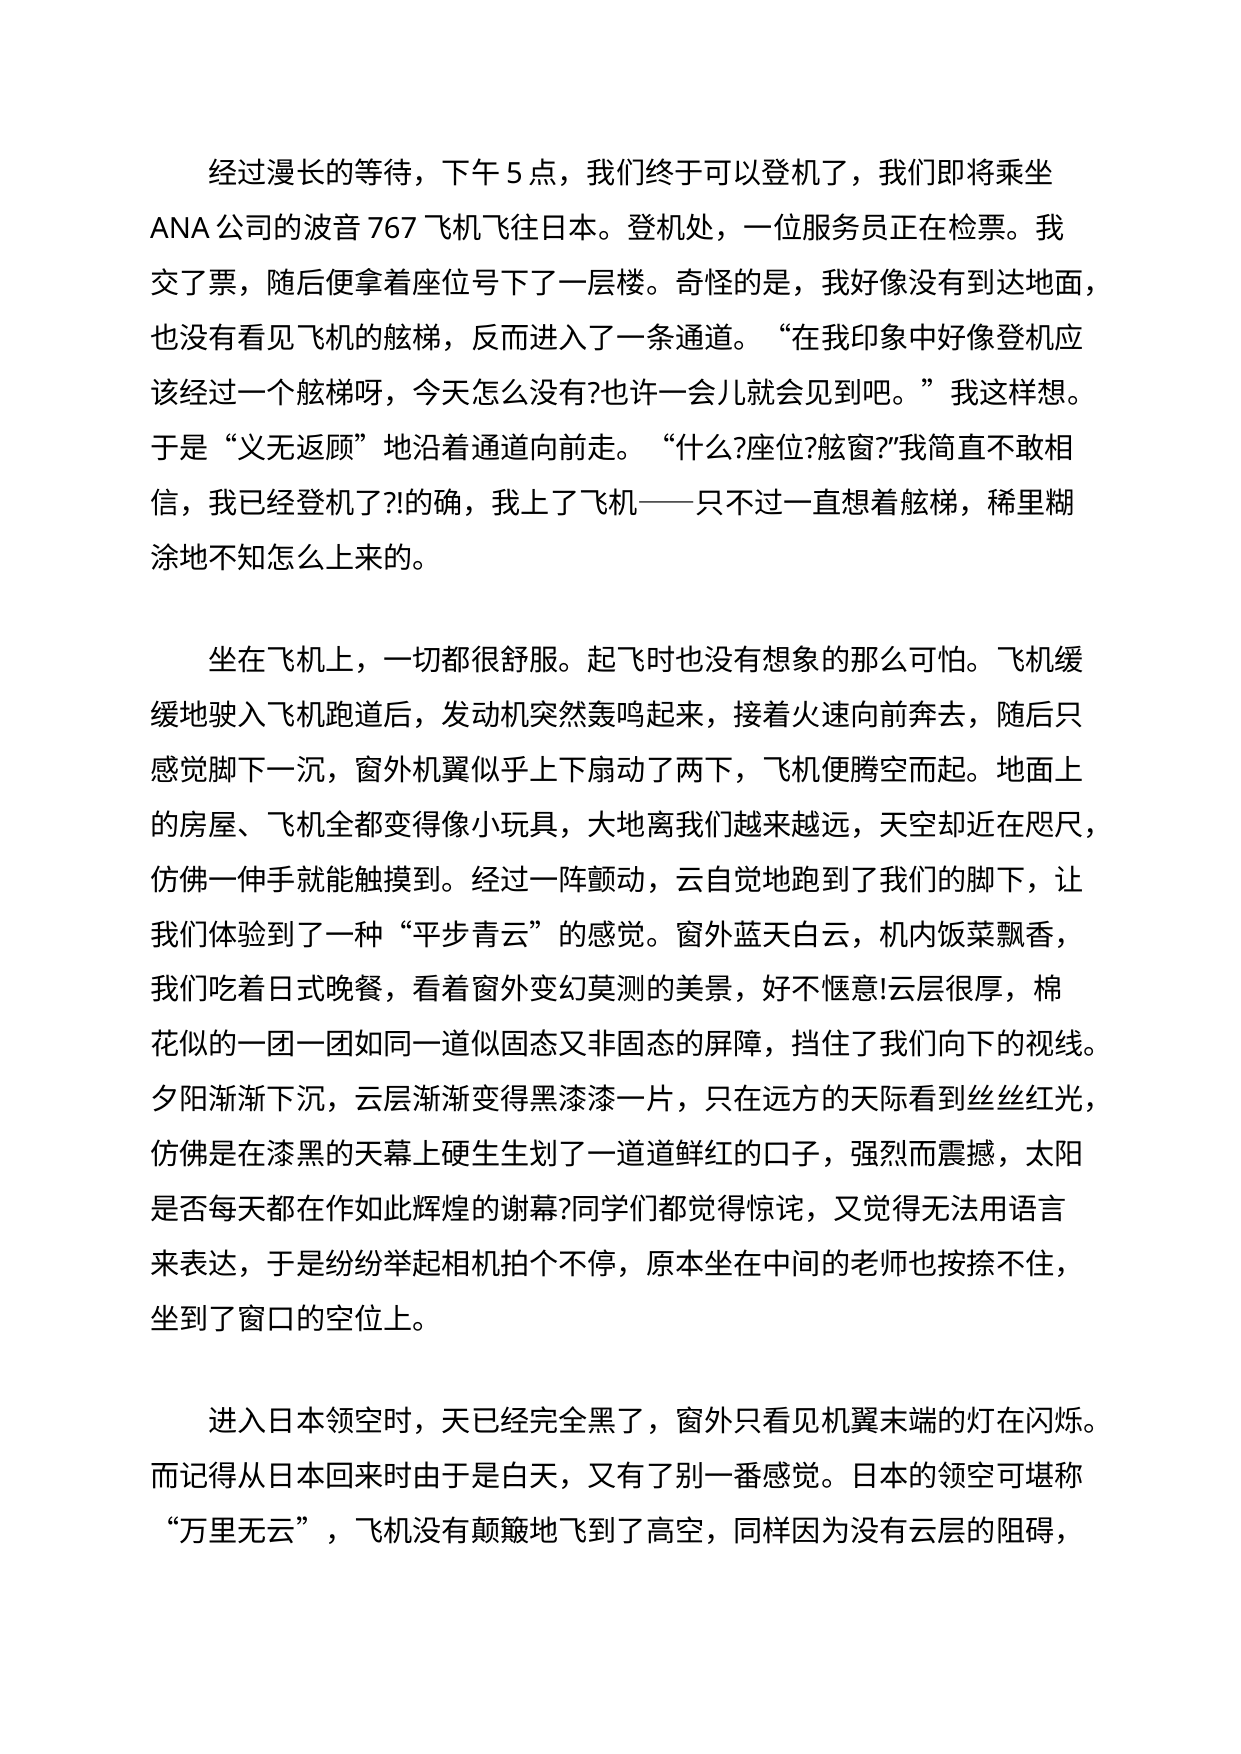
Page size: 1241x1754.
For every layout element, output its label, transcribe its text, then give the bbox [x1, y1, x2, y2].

text 经过漫长的等待，下午5点，我们终于可以登机了，我们即将乘坐ANA公司的波音767飞机飞往日本。登机处，一位服务员正在检票。我交了票，随后便拿着座位号下了一层楼。奇怪的是，我好像没有到达地面，也没有看见飞机的舷梯，反而进入了一条通道。“在我印象中好像登机应该经过一个舷梯呀，今天怎么没有?也许一会儿就会见到吧。”我这样想。于是“义无返顾”地沿着通道向前走。“什么?座位?舷窗?”我简直不敢相信，我已经登机了?!的确，我上了飞机——只不过一直想着舷梯，稀里糊涂地不知怎么上来的。 [150, 150, 1090, 577]
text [150, 1397, 1090, 1549]
text 坐在飞机上，一切都很舒服。起飞时也没有想象的那么可怕。飞机缓缓地驶入飞机跑道后，发动机突然轰鸣起来，接着火速向前奔去，随后只感觉脚下一沉，窗外机翼似乎上下扇动了两下，飞机便腾空而起。地面上的房屋、飞机全都变得像小玩具，大地离我们越来越远，天空却近在咫尺，仿佛一伸手就能触摸到。经过一阵颤动，云自觉地跑到了我们的脚下，让我们体验到了一种“平步青云”的感觉。窗外蓝天白云，机内饭菜飘香，我们吃着日式晚餐，看着窗外变幻莫测的美景，好不惬意!云层很厚，棉花似的一团一团如同一道似固态又非固态的屏障，挡住了我们向下的视线。夕阳渐渐下沉，云层渐渐变得黑漆漆一片，只在远方的天际看到丝丝红光，仿佛是在漆黑的天幕上硬生生划了一道道鲜红的口子，强烈而震撼，太阳是否每天都在作如此辉煌的谢幕?同学们都觉得惊诧，又觉得无法用语言来表达，于是纷纷举起相机拍个不停，原本坐在中间的老师也按捺不住，坐到了窗口的空位上。 [150, 637, 1090, 1338]
